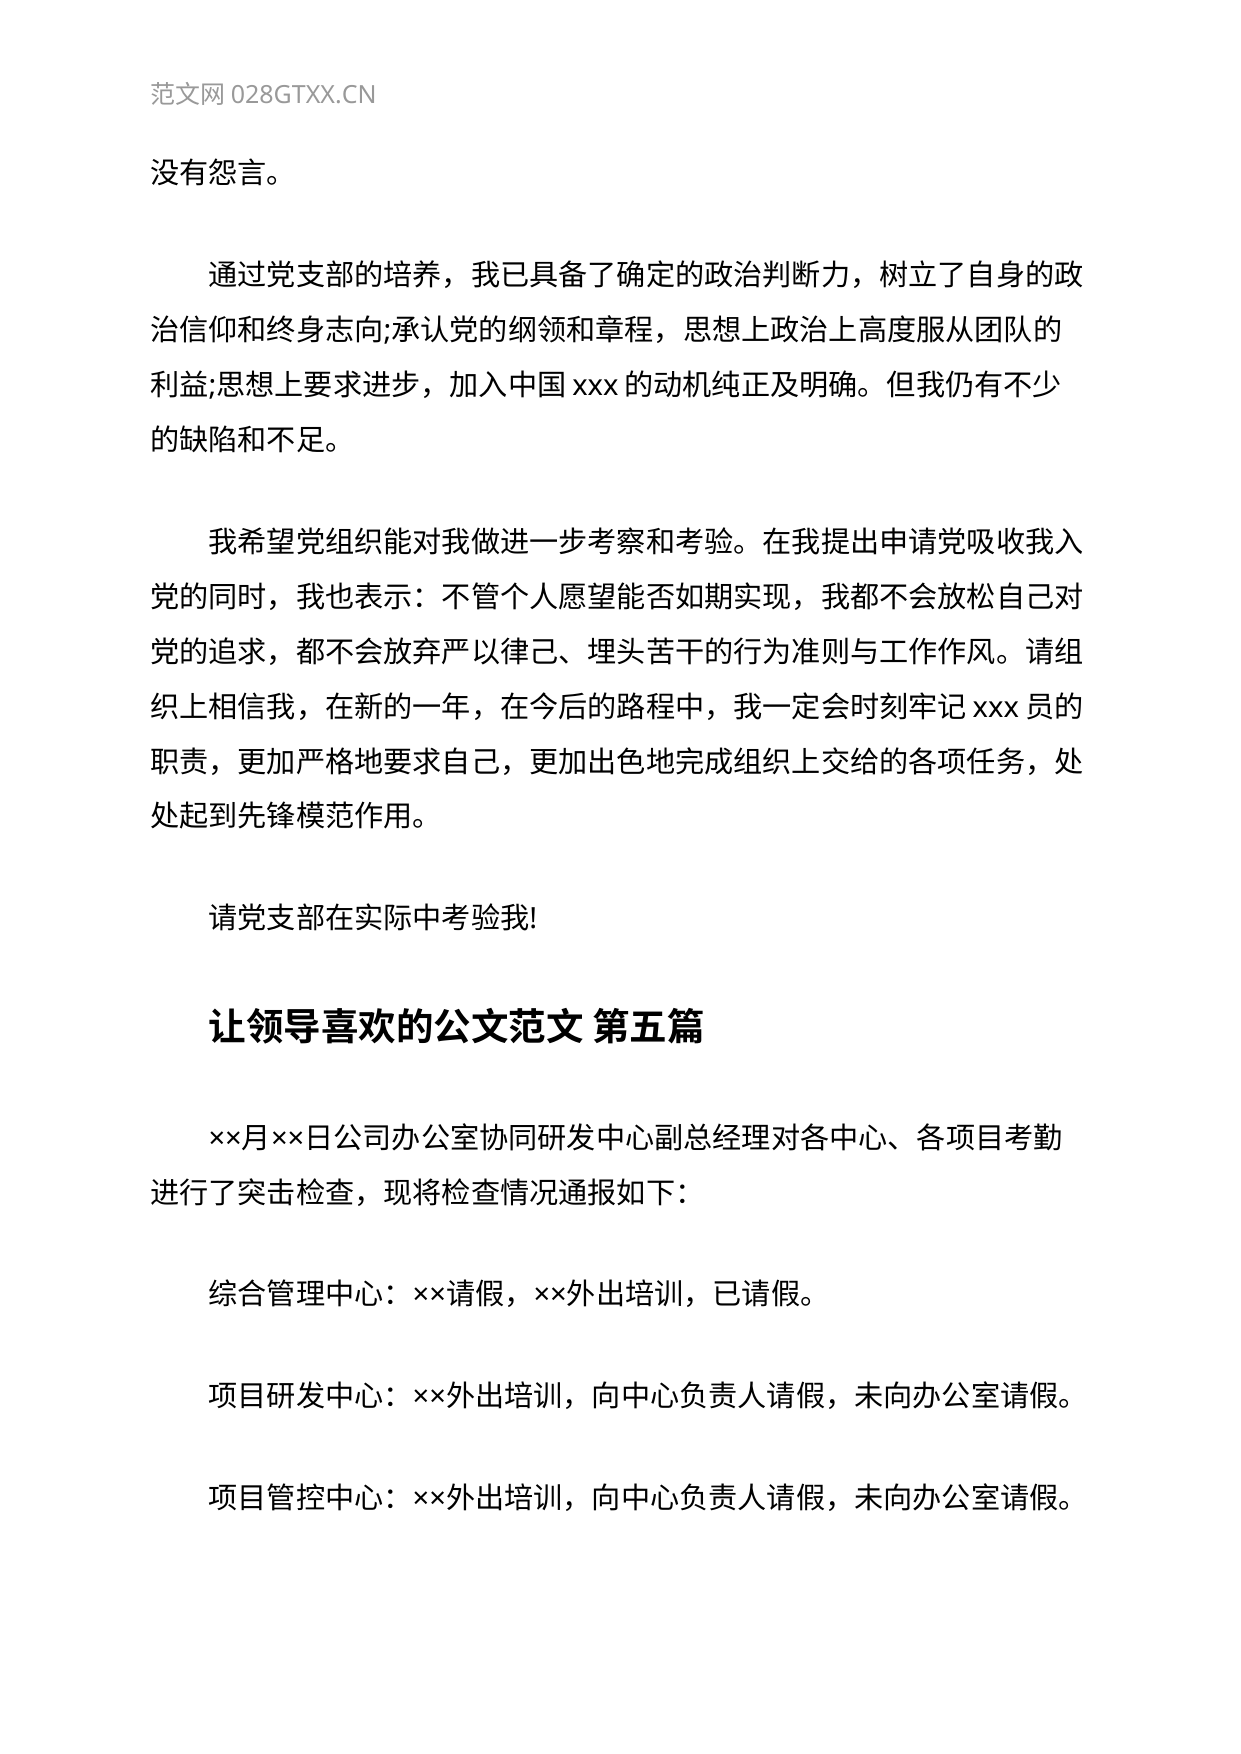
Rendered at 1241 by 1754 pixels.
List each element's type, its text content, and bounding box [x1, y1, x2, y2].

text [150, 150, 1090, 192]
text 请党支部在实际中考验我! [150, 895, 1090, 937]
text 项目研发中心：××外出培训，向中心负责人请假，未向办公室请假。 [150, 1373, 1090, 1415]
text 综合管理中心：××请假，××外出培训，已请假。 [150, 1271, 1090, 1313]
text 我希望党组织能对我做进一步考察和考验。在我提出申请党吸收我入党的同时，我也表示：不管个人愿望能否如期实现，我都不会放松自己对党的追求，都不会放弃严以律己、埋头苦干的行为准则与工作作风。请组织上相信我，在新的一年，在今后的路程中，我一定会时刻牢记xxx员的职责，更加严格地要求自己，更加出色地完成组织上交给的各项任务，处处起到先锋模范作用。 [150, 518, 1090, 835]
text 通过党支部的培养，我已具备了确定的政治判断力，树立了自身的政治信仰和终身志向;承认党的纲领和章程，思想上政治上高度服从团队的利益;思想上要求进步，加入中国xxx的动机纯正及明确。但我仍有不少的缺陷和不足。 [150, 252, 1090, 459]
text ××月××日公司办公室协同研发中心副总经理对各中心、各项目考勤进行了突击检查，现将检查情况通报如下： [150, 1114, 1090, 1211]
text 项目管控中心：××外出培训，向中心负责人请假，未向办公室请假。 [150, 1475, 1090, 1517]
text 让领导喜欢的公文范文 第五篇 [150, 997, 1090, 1051]
